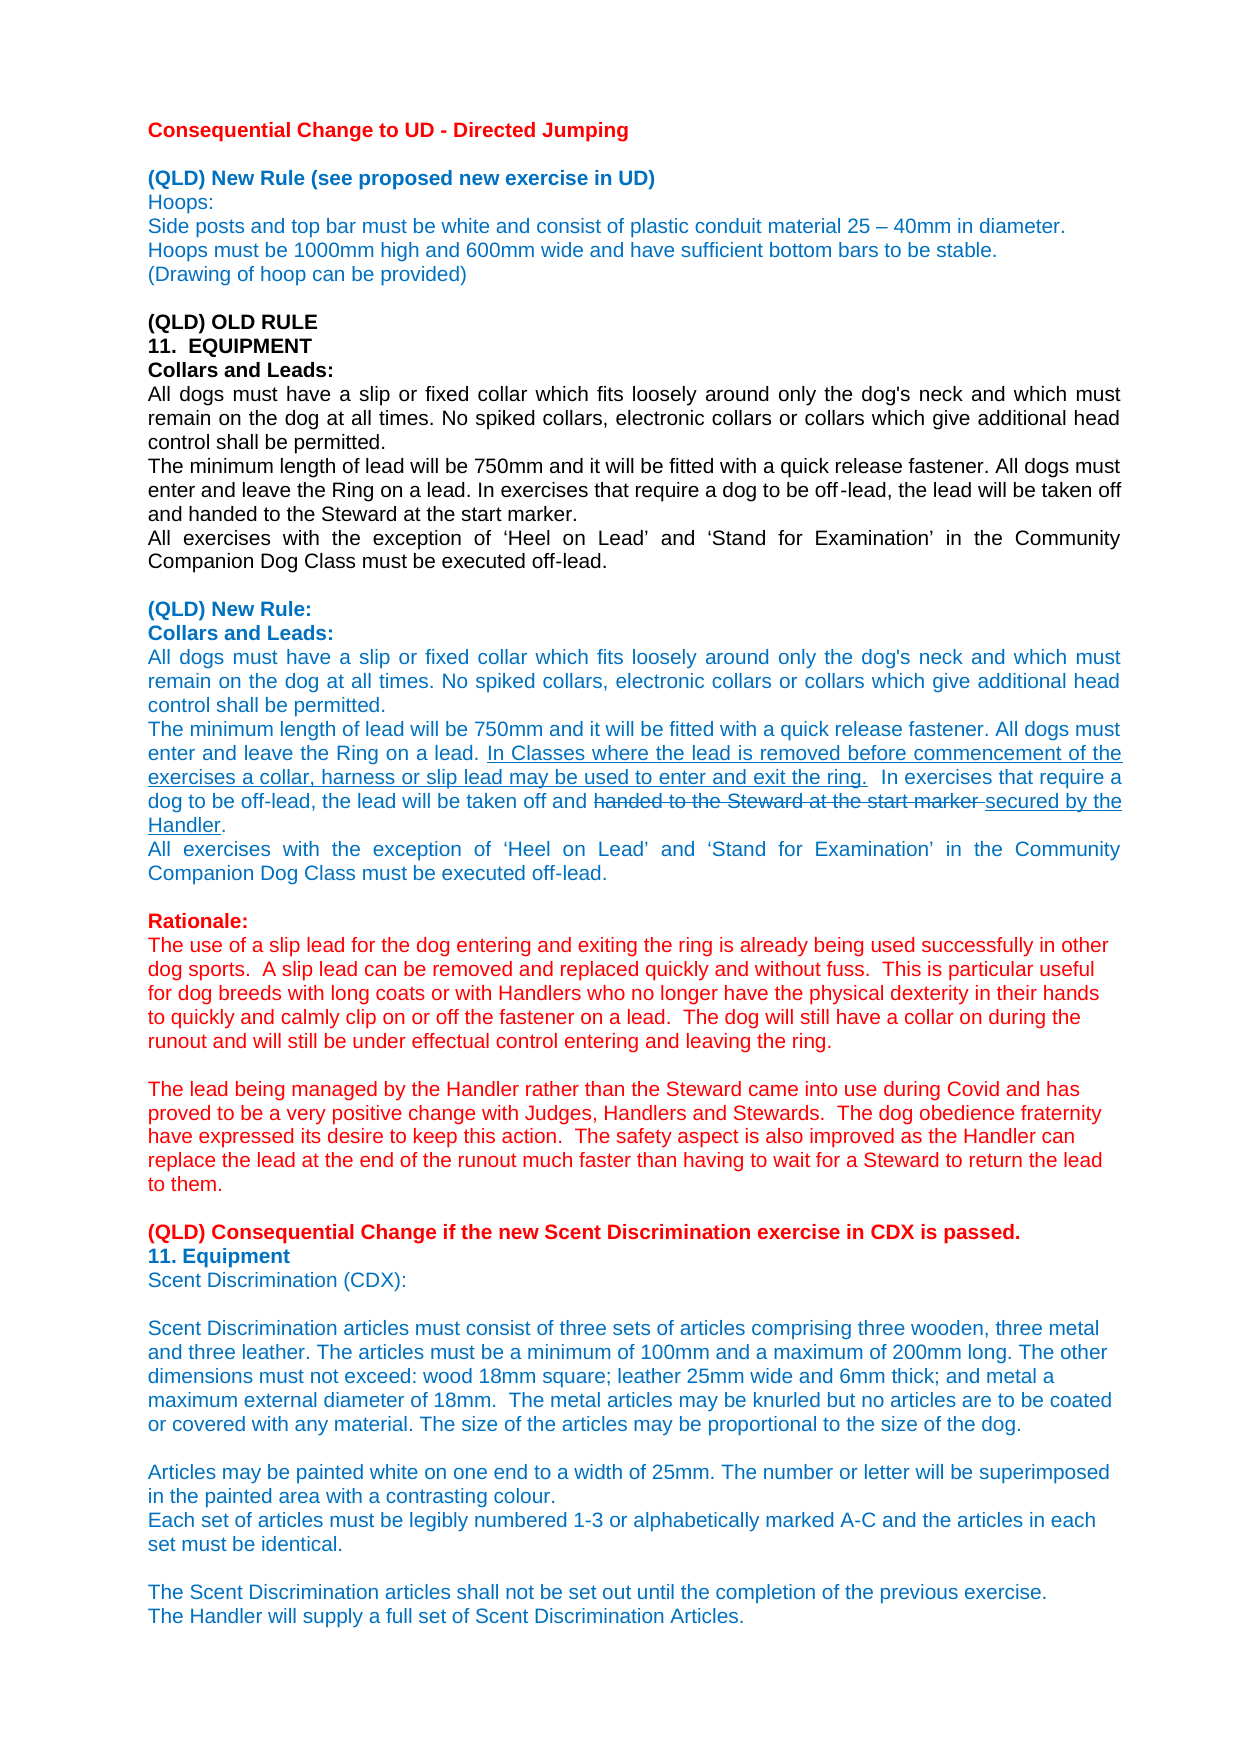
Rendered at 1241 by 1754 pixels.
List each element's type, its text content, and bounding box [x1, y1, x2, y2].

text 11. Equipment [148, 1244, 1122, 1268]
text Each set of articles must be legibly numbered 1-3 or alphabetically marked A-C and the articles in each set must be identical. [148, 1508, 1122, 1556]
text The minimum length of lead will be 750mm and it will be fitted with a quick release fastener. All dogs must enter and leave the Ring on a lead. In Classes where the lead is removed before commencement of the exercises a collar, harness or slip lead may be used to enter and exit the ring. In exercises that require a dog to be off-lead, the lead will be taken off and handed to the Steward at the start marker secured by the Handler. [148, 717, 1122, 837]
text The Handler will supply a full set of Scent Discrimination Articles. [148, 1603, 1122, 1627]
text All dogs must have a slip or fixed collar which fits loosely around only the dog's neck and which must remain on the dog at all times. No spiked collars, electronic collars or collars which give additional head control shall be permitted. [148, 382, 1122, 453]
text Articles may be painted white on one end to a width of 25mm. The number or letter will be superimposed in the painted area with a contrasting colour. [148, 1460, 1122, 1508]
text The minimum length of lead will be 750mm and it will be fitted with a quick release fastener. All dogs must enter and leave the Ring on a lead. In exercises that require a dog to be off-lead, the lead will be taken off and handed to the Steward at the start marker. [148, 453, 1122, 525]
text Collars and Leads: [148, 358, 1122, 382]
text Scent Discrimination articles must consist of three sets of articles comprising three wooden, three metal and three leather. The articles must be a minimum of 100mm and a maximum of 200mm long. The other dimensions must not exceed: wood 18mm square; leather 25mm wide and 6mm thick; and metal a maximum external diameter of 18mm. The metal articles may be knurled but no articles are to be coated or covered with any material. The size of the articles may be proportional to the size of the dog. [148, 1316, 1122, 1436]
text Scent Discrimination (CDX): [148, 1268, 1122, 1292]
text All exercises with the exception of ‘Heel on Lead’ and ‘Stand for Examination’ in the Community Companion Dog Class must be executed off-lead. [148, 525, 1122, 573]
text Rationale: [148, 909, 1122, 933]
text The Scent Discrimination articles shall not be set out until the completion of the previous exercise. [148, 1579, 1122, 1603]
text Collars and Leads: [148, 621, 1122, 645]
text (QLD) Consequential Change if the new Scent Discrimination exercise in CDX is passed. [148, 1220, 1122, 1244]
text (Drawing of hoop can be provided) [148, 262, 1122, 286]
text All dogs must have a slip or fixed collar which fits loosely around only the dog's neck and which must remain on the dog at all times. No spiked collars, electronic collars or collars which give additional head control shall be permitted. [148, 645, 1122, 717]
text The use of a slip lead for the dog entering and exiting the ring is already being used successfully in other dog sports. A slip lead can be removed and replaced quickly and without fuss. This is particular useful for dog breeds with long coats or with Handlers who no longer have the physical dexterity in their hands to quickly and calmly clip on or off the fastener on a lead. The dog will still have a collar on during the runout and will still be under effectual control entering and leaving the ring. [148, 933, 1122, 1052]
text All exercises with the exception of ‘Heel on Lead’ and ‘Stand for Examination’ in the Community Companion Dog Class must be executed off-lead. [148, 837, 1122, 885]
text 11. EQUIPMENT [148, 334, 1122, 358]
text (QLD) New Rule: [148, 597, 1122, 621]
text Hoops: [148, 190, 1122, 214]
text (QLD) OLD RULE [148, 310, 1122, 334]
text Side posts and top bar must be white and consist of plastic conduit material 25 – 40mm in diameter. Hoops must be 1000mm high and 600mm wide and have sufficient bottom bars to be stable. [148, 214, 1122, 262]
text The lead being managed by the Handler rather than the Steward came into use during Covid and has proved to be a very positive change with Judges, Handlers and Stewards. The dog obedience fraternity have expressed its desire to keep this action. The safety aspect is also improved as the Handler can replace the lead at the end of the runout much faster than having to wait for a Steward to return the lead to them. [148, 1076, 1122, 1196]
text Consequential Change to UD - Directed Jumping [148, 118, 1122, 142]
text (QLD) New Rule (see proposed new exercise in UD) [148, 166, 1122, 190]
